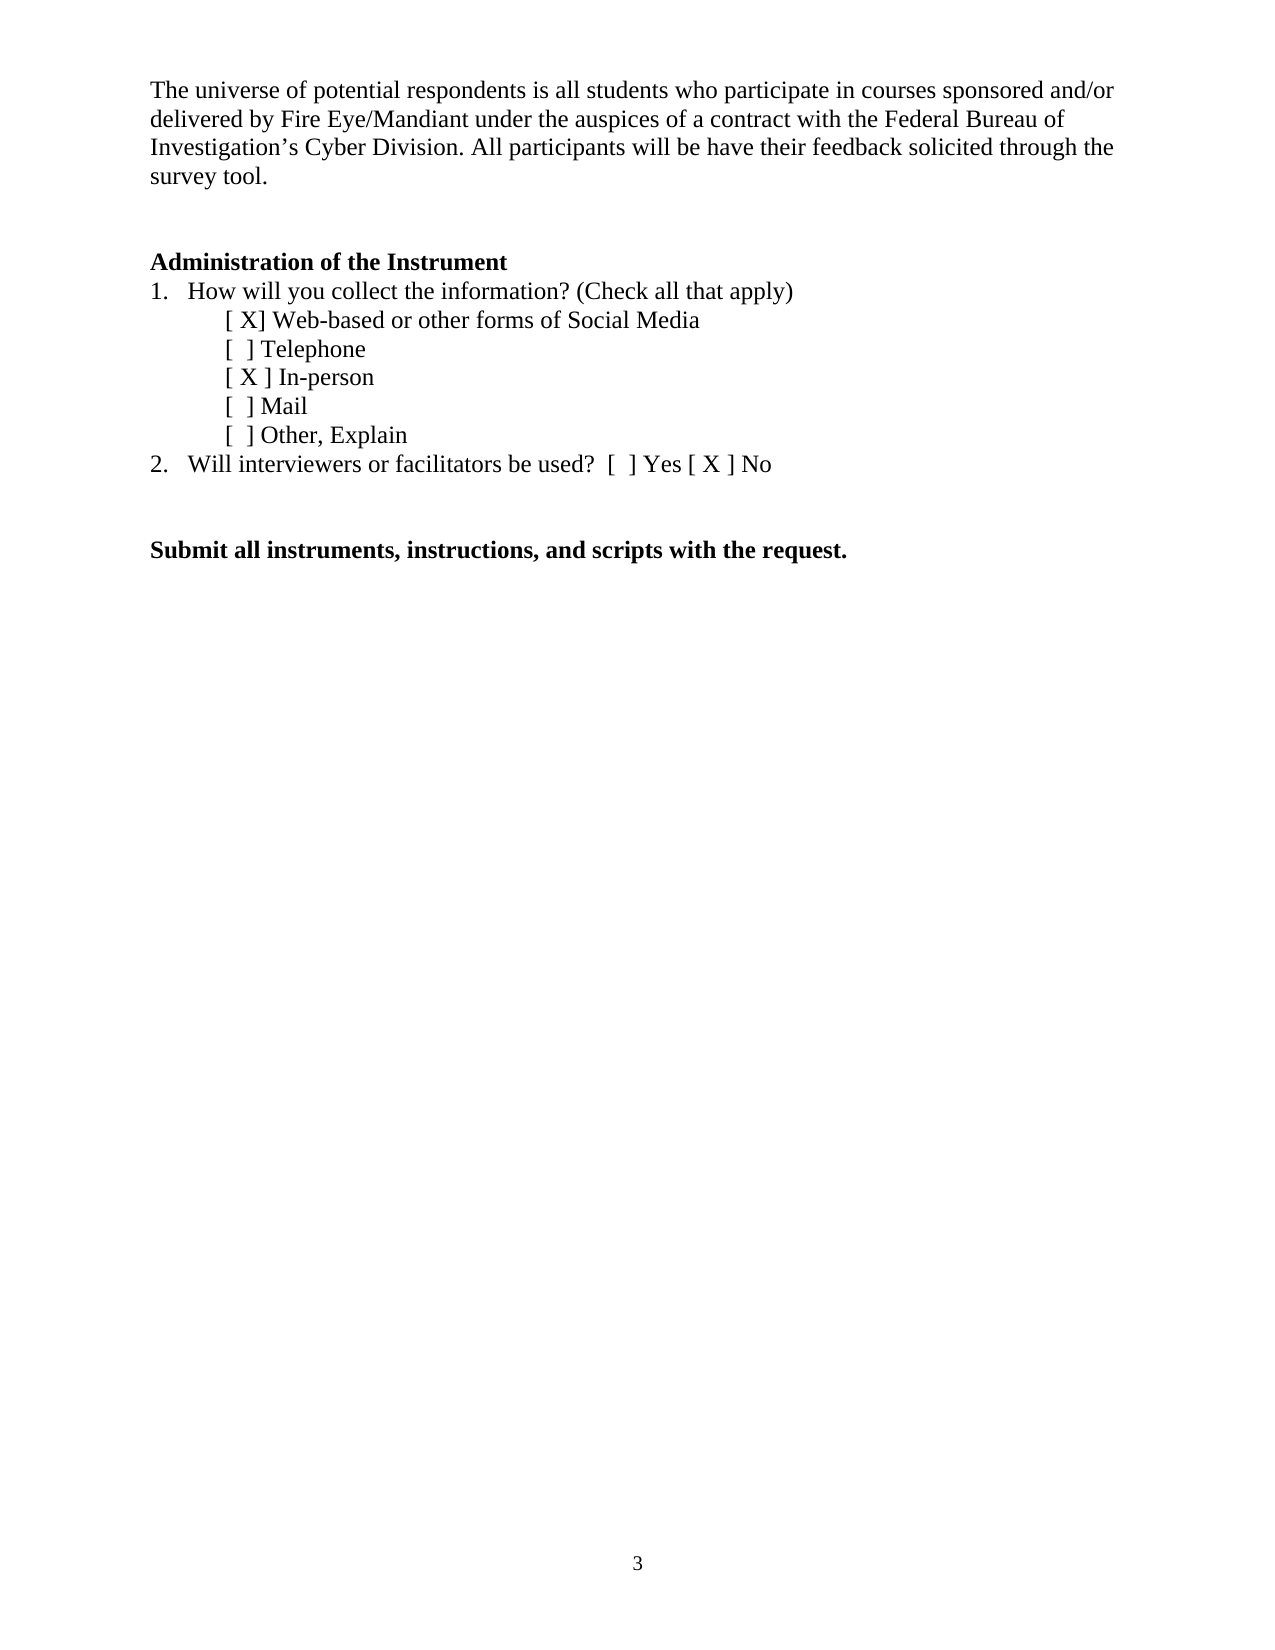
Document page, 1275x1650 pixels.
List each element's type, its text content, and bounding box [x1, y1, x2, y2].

text [ X] Web-based or other forms of Social Media [225, 305, 1125, 334]
text Submit all instruments, instructions, and scripts with the request. [150, 535, 1125, 564]
list How will you collect the information? (Check all that apply) [150, 276, 1125, 305]
text Administration of the Instrument [150, 247, 1125, 276]
list Will interviewers or facilitators be used? [ ] Yes [ X ] No [150, 449, 1125, 477]
text [ ] Telephone [225, 334, 1125, 362]
text [ ] Mail [225, 391, 1125, 420]
text [ ] Other, Explain [225, 420, 1125, 449]
text The universe of potential respondents is all students who participate in courses sponsored and/or delivered by Fire Eye/Mandiant under the auspices of a contract with the Federal Bureau of Investigation’s Cyber Division. All participants will be have their feedback solicited through the survey tool. [150, 75, 1125, 190]
text [ X ] In-person [225, 362, 1125, 391]
